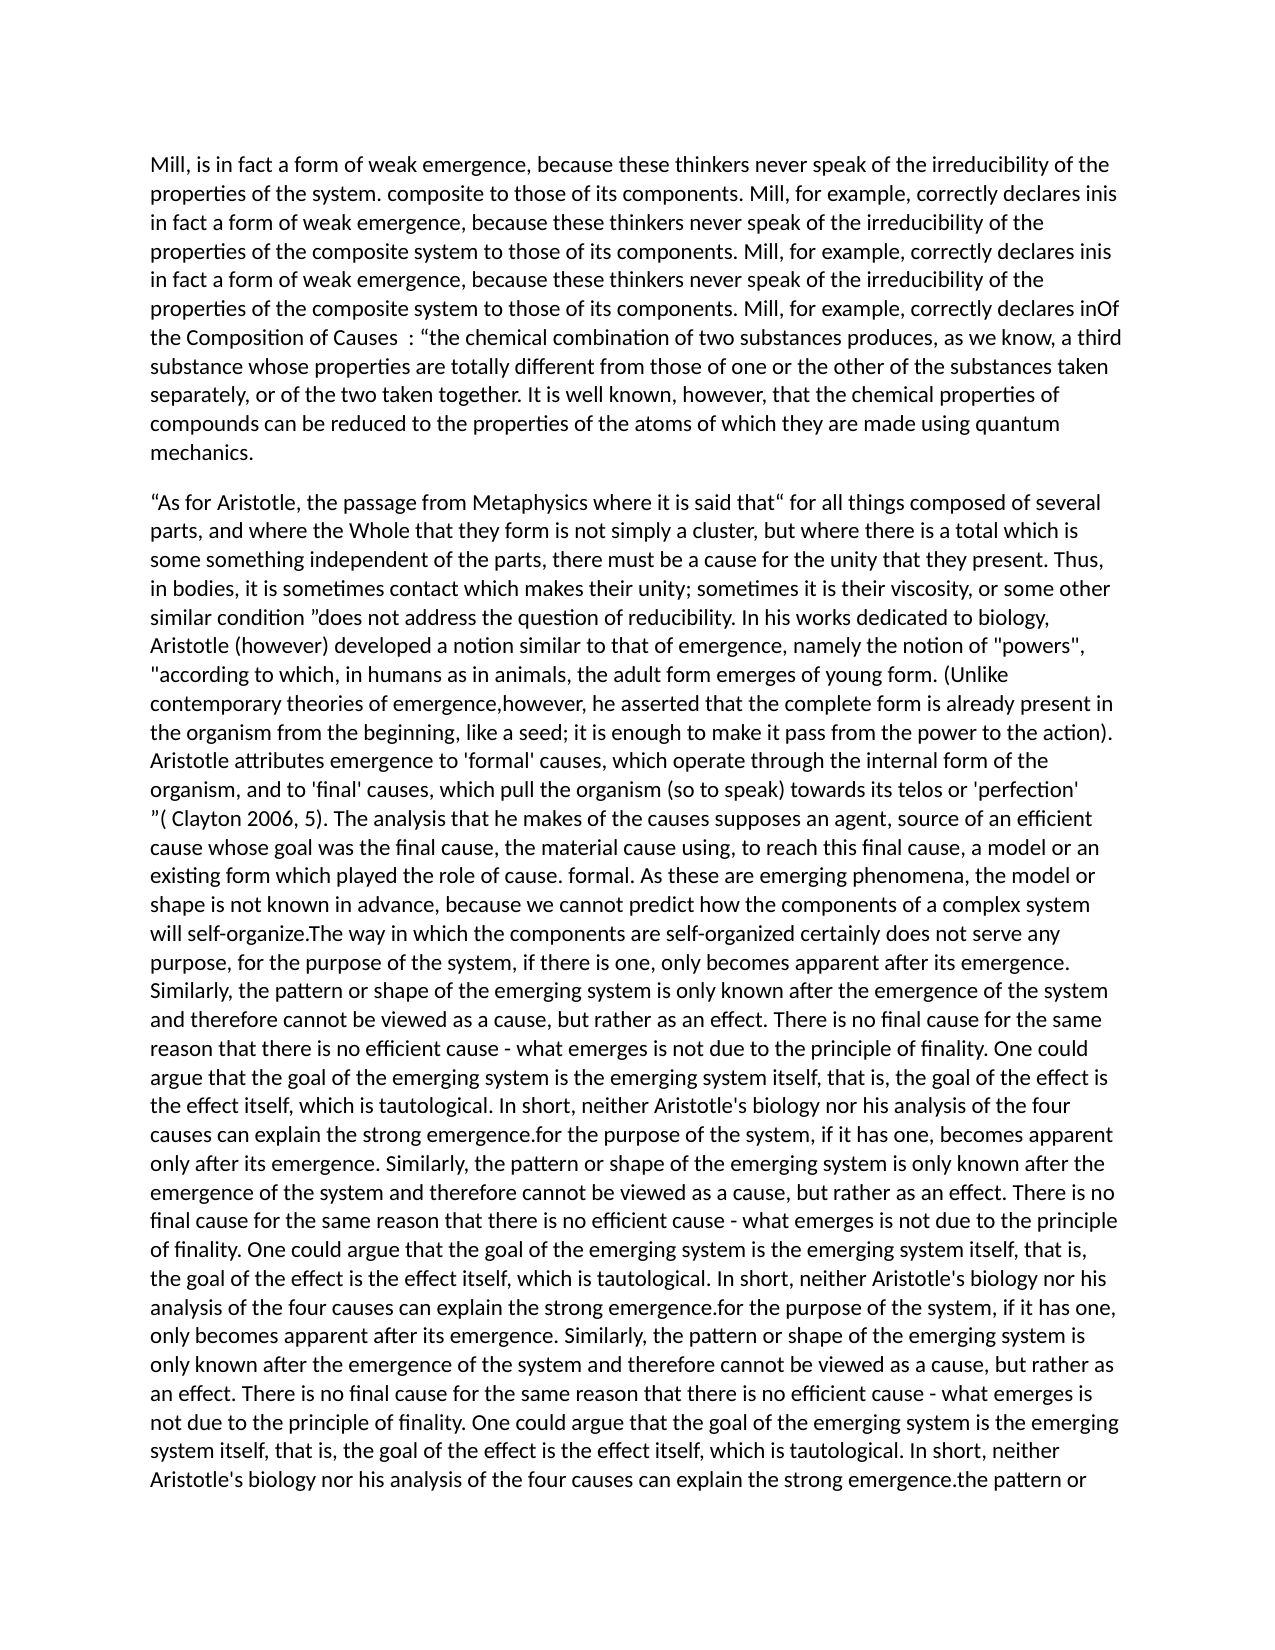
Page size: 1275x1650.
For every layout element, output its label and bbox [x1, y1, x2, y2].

text [150, 150, 1125, 466]
text [150, 487, 1125, 1493]
